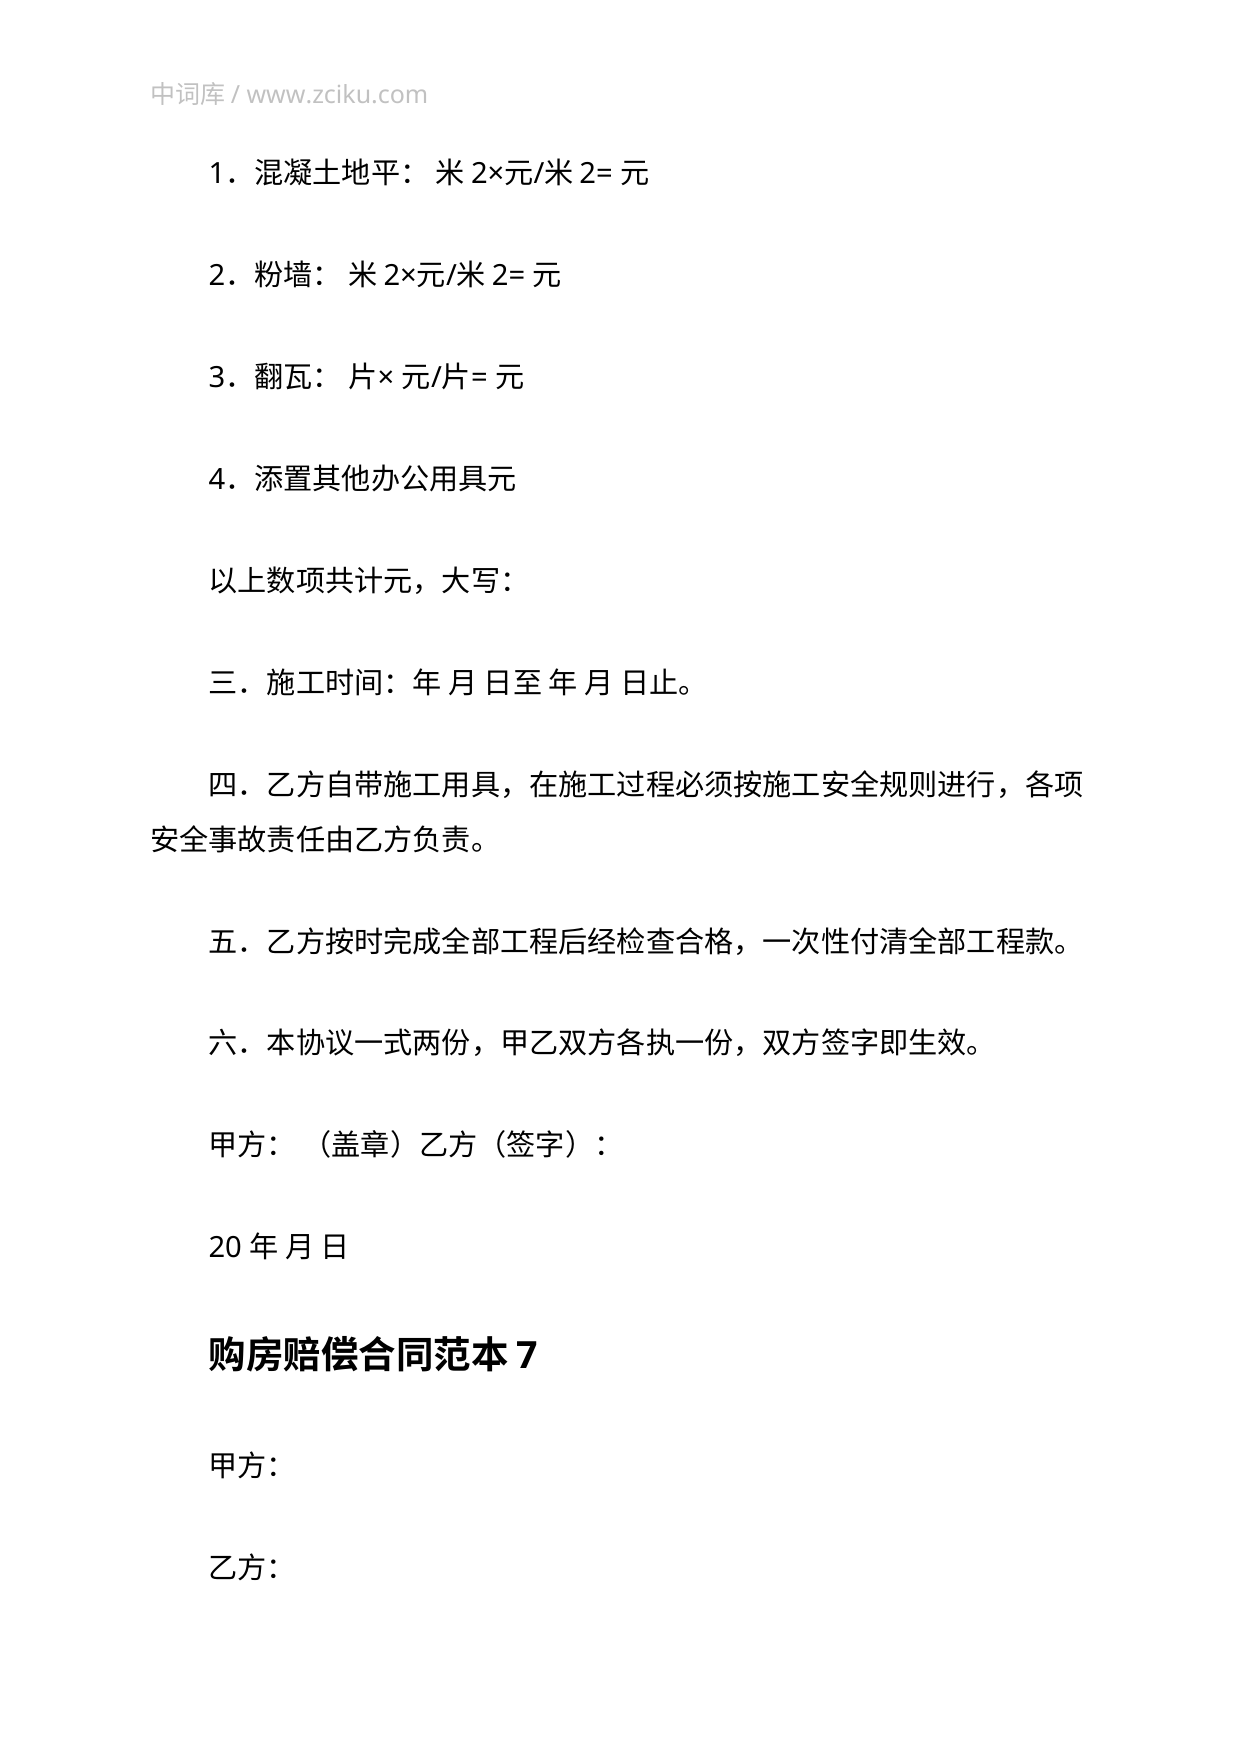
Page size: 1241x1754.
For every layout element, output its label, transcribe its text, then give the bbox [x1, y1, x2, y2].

text 乙方： [150, 1545, 1090, 1587]
text 20 年 月 日 [150, 1223, 1090, 1266]
text 六．本协议一式两份，甲乙双方各执一份，双方签字即生效。 [150, 1020, 1090, 1062]
text 4．添置其他办公用具元 [150, 456, 1090, 498]
text 五．乙方按时完成全部工程后经检查合格，一次性付清全部工程款。 [150, 918, 1090, 960]
text 1．混凝土地平： 米2×元/米2= 元 [150, 150, 1090, 192]
text 四．乙方自带施工用具，在施工过程必须按施工安全规则进行，各项安全事故责任由乙方负责。 [150, 761, 1090, 859]
text 3．翻瓦： 片× 元/片= 元 [150, 354, 1090, 396]
text 甲方： （盖章）乙方（签字）： [150, 1122, 1090, 1164]
text 购房赔偿合同范本7 [150, 1325, 1090, 1380]
text 甲方： [150, 1443, 1090, 1485]
text 2．粉墙： 米2×元/米2= 元 [150, 252, 1090, 294]
text 以上数项共计元，大写： [150, 558, 1090, 600]
text 三．施工时间：年 月 日至 年 月 日止。 [150, 660, 1090, 702]
